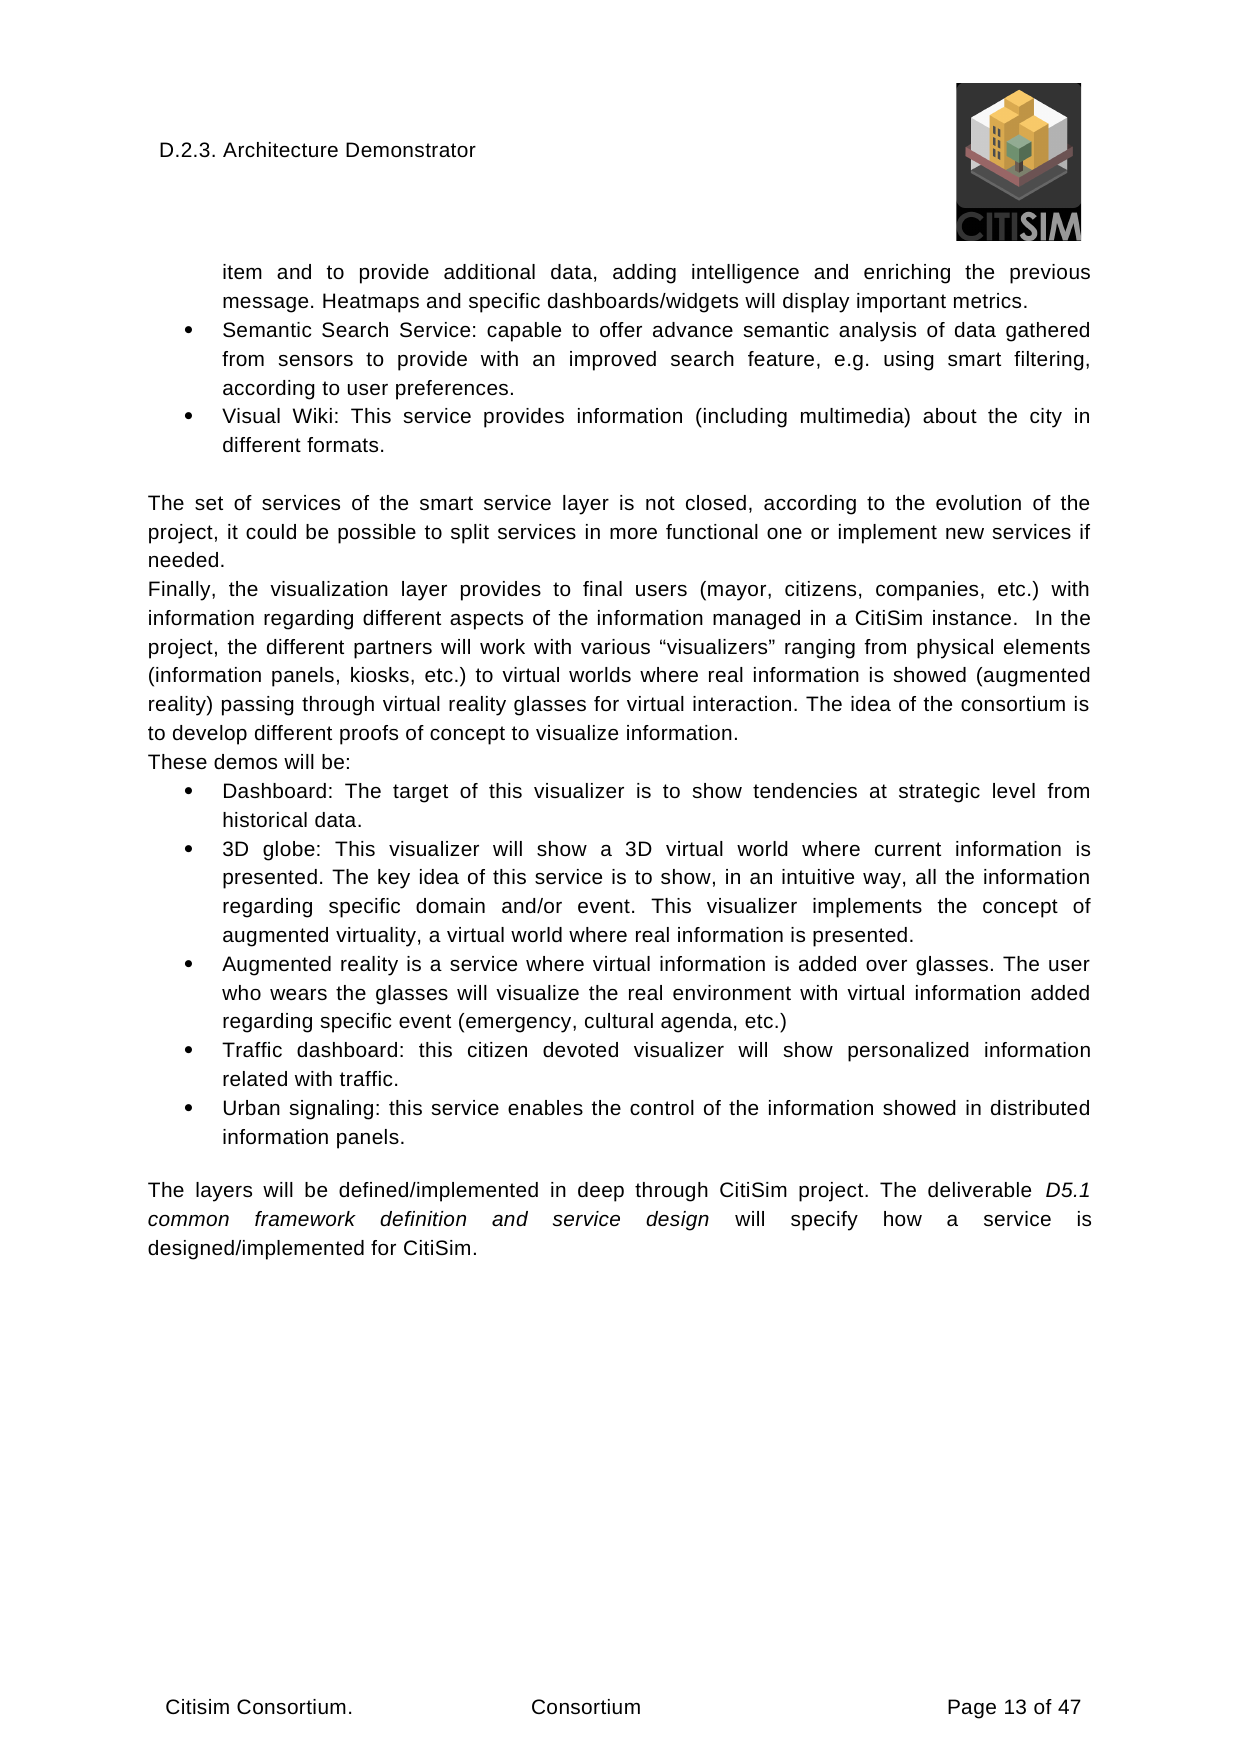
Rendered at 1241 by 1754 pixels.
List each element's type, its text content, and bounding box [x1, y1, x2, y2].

list 3D globe: This visualizer will show a 3D virtual world where current information is presented. The key idea of this service is to show, in an intuitive way, all the information regarding specific domain and/or event. This visualizer implements the concept of augmented virtuality, a virtual world where real information is presented. [185, 836, 1092, 947]
text The layers will be defined/implemented in deep through CitiSim project. The deliverable D5.1 common framework definition and service design will specify how a service is designed/implemented for CitiSim. [148, 1178, 1092, 1259]
list Visual Wiki: This service provides information (including multimedia) about the city in different formats. [185, 404, 1092, 457]
list Augmented reality is a service where virtual information is added over glasses. The user who wears the glasses will visualize the real environment with virtual information added regarding specific event (emergency, cultural agenda, etc.) [185, 952, 1092, 1033]
list Urban signaling: this service enables the control of the information showed in distributed information panels. [185, 1096, 1092, 1149]
text The set of services of the smart service layer is not closed, according to the evolution of the project, it could be possible to split services in more functional one or implement new services if needed. [148, 491, 1092, 572]
list Traffic dashboard: this citizen devoted visualizer will show personalized information related with traffic. [185, 1038, 1092, 1091]
text Finally, the visualization layer provides to final users (mayor, citizens, companies, etc.) with information regarding different aspects of the information managed in a CitiSim instance. In the project, the different partners will work with various “visualizers” ranging from physical elements (information panels, kiosks, etc.) to virtual worlds where real information is showed (augmented reality) passing through virtual reality glasses for virtual interaction. The idea of the consortium is to develop different proofs of concept to visualize information. [148, 577, 1092, 745]
list Dashboard: The target of this visualizer is to show tendencies at strategic level from historical data. [185, 778, 1092, 831]
list Semantic Search Service: capable to offer advance semantic analysis of data gathered from sensors to provide with an improved search feature, e.g. using smart filtering, according to user preferences. [185, 318, 1092, 399]
picture [956, 83, 1082, 241]
text These demos will be: [148, 749, 1092, 773]
